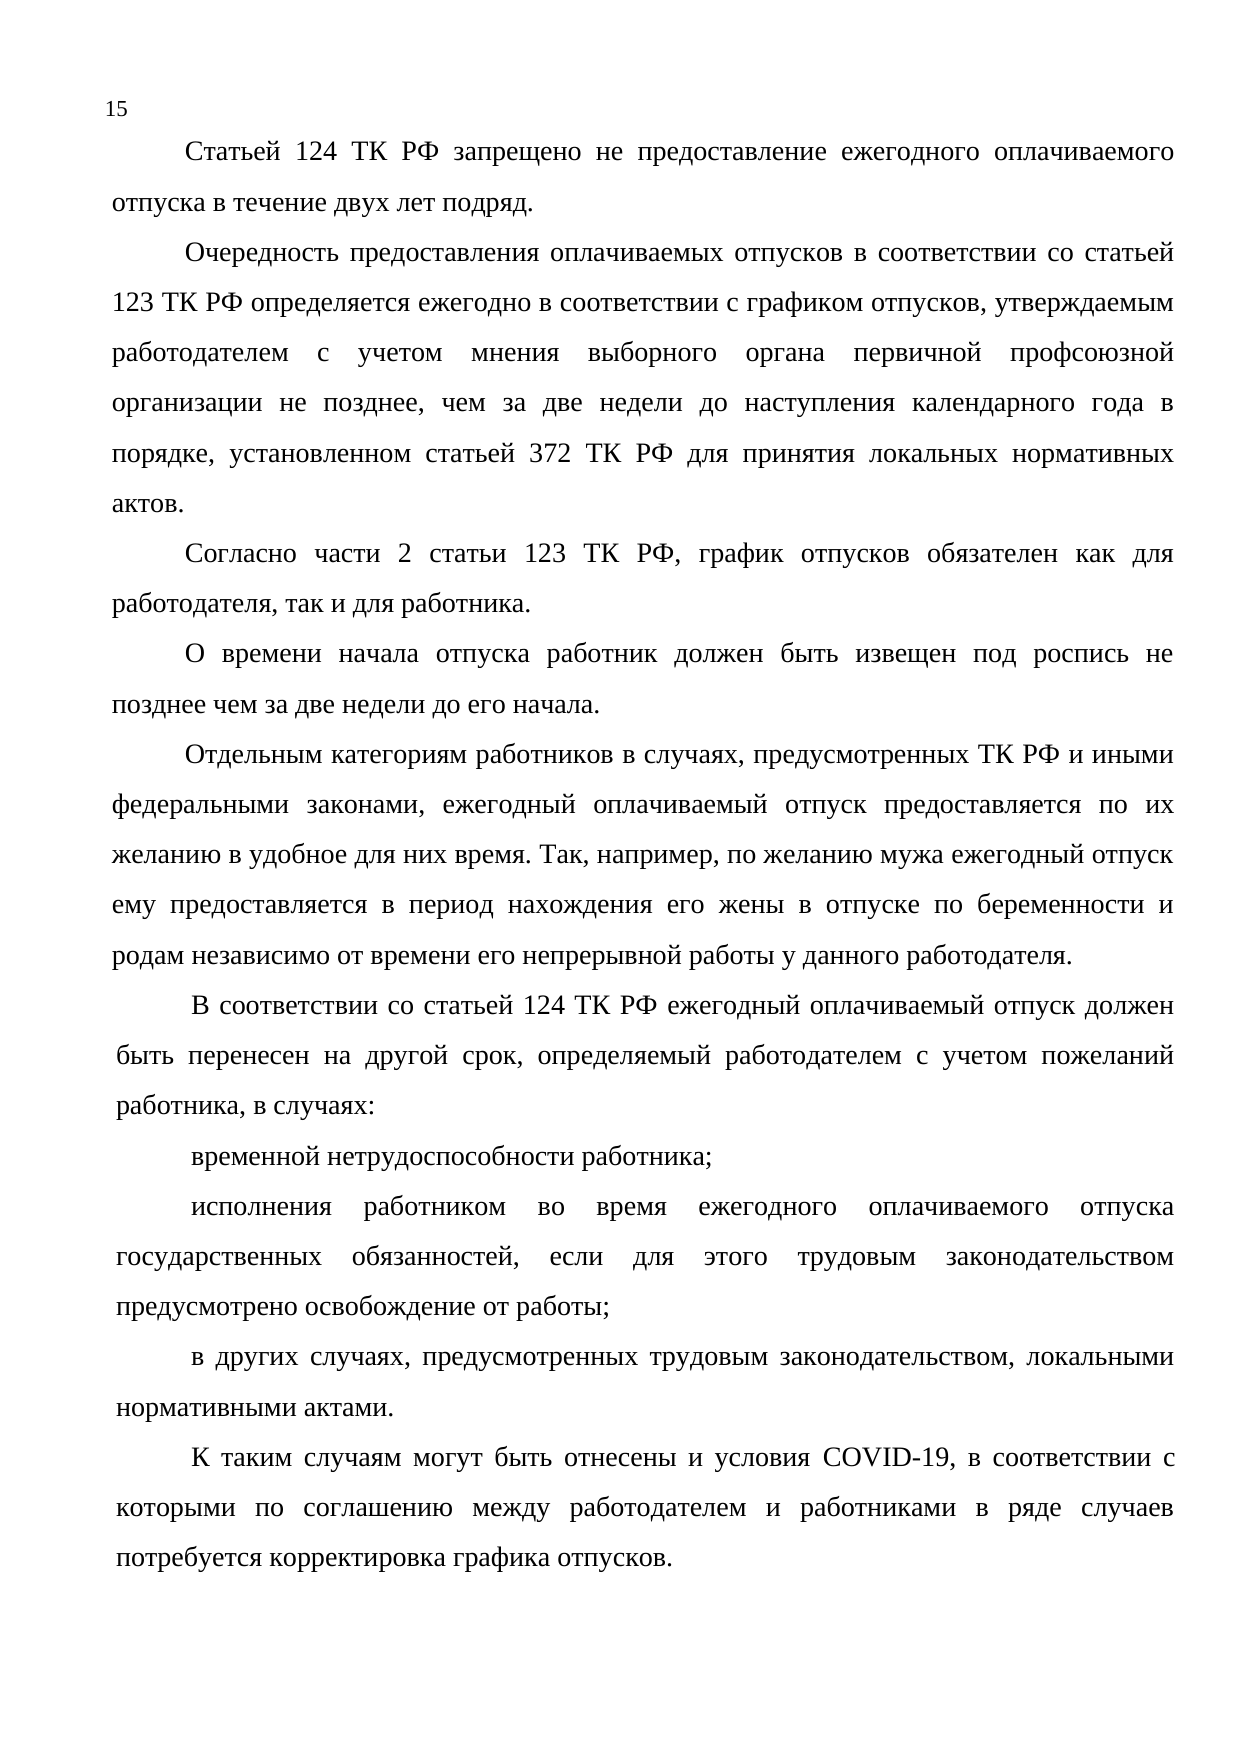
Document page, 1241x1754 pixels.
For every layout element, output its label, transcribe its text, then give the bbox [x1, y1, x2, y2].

text О времени начала отпуска работник должен быть извещен под роспись не позднее чем за две недели до его начала. [112, 623, 1176, 723]
text В соответствии со статьей 124 ТК РФ ежегодный оплачиваемый отпуск должен быть перенесен на другой срок, определяемый работодателем с учетом пожеланий работника, в случаях: [116, 974, 1176, 1125]
text Очередность предоставления оплачиваемых отпусков в соответствии со статьей 123 ТК РФ определяется ежегодно в соответствии с графиком отпусков, утверждаемым работодателем с учетом мнения выборного органа первичной профсоюзной организации не позднее, чем за две недели до наступления календарного года в порядке, установленном статьей 372 ТК РФ для принятия локальных нормативных актов. [112, 221, 1176, 522]
text К таким случаям могут быть отнесены и условия COVID-19, в соответствии с которыми по соглашению между работодателем и работниками в ряде случаев потребуется корректировка графика отпусков. [116, 1426, 1176, 1577]
text исполнения работником во время ежегодного оплачиваемого отпуска государственных обязанностей, если для этого трудовым законодательством предусмотрено освобождение от работы; [116, 1175, 1176, 1326]
text временной нетрудоспособности работника; [116, 1125, 1178, 1175]
text Согласно части 2 статьи 123 ТК РФ, график отпусков обязателен как для работодателя, так и для работника. [112, 522, 1176, 623]
text в других случаях, предусмотренных трудовым законодательством, локальными нормативными актами. [116, 1326, 1176, 1426]
text Статьей 124 ТК РФ запрещено не предоставление ежегодного оплачиваемого отпуска в течение двух лет подряд. [112, 121, 1176, 221]
text Отдельным категориям работников в случаях, предусмотренных ТК РФ и иными федеральными законами, ежегодный оплачиваемый отпуск предоставляется по их желанию в удобное для них время. Так, например, по желанию мужа ежегодный отпуск ему предоставляется в период нахождения его жены в отпуске по беременности и родам независимо от времени его непрерывной работы у данного работодателя. [112, 723, 1176, 974]
